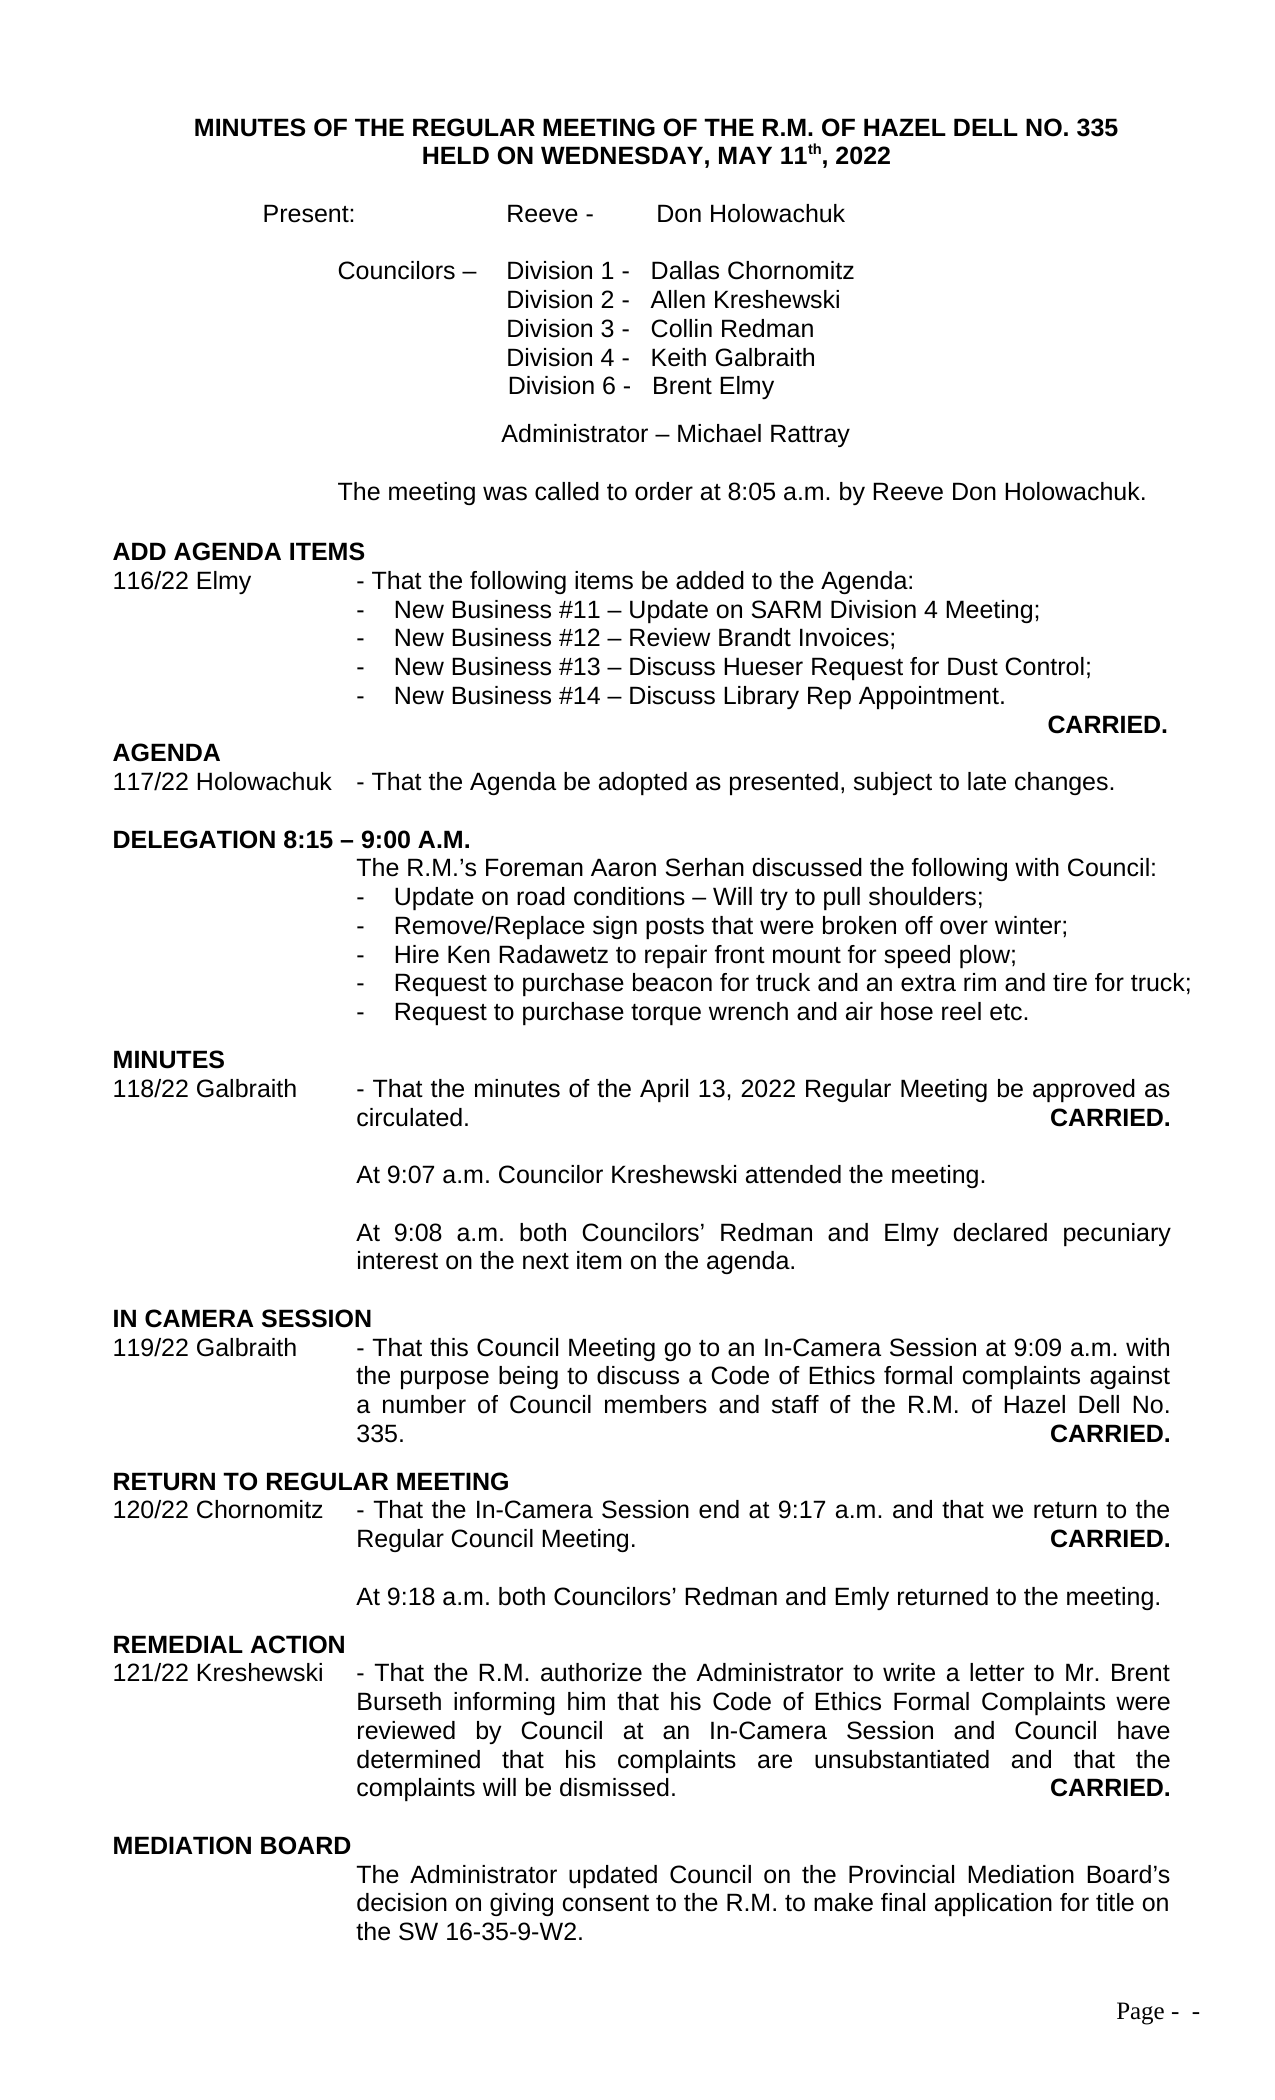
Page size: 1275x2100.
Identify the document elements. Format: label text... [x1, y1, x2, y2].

text RETURN TO REGULAR MEETING [112, 1467, 1172, 1495]
text AGENDA [112, 738, 1200, 767]
text 121/22 Kreshewski - That the R.M. authorize the Administrator to write a letter to Mr. Brent Burseth informing him that his Code of Ethics Formal Complaints were reviewed by Council at an In-Camera Session and Council have determined that his complaints are unsubstantiated and that the complaints will be dismissed. CARRIED. [112, 1658, 1172, 1802]
list Remove/Replace sign posts that were broken off over winter; [356, 911, 1200, 939]
list Hire Ken Radawetz to repair front mount for speed plow; [356, 939, 1200, 968]
text The meeting was called to order at 8:05 a.m. by Reeve Don Holowachuk. [112, 477, 1200, 505]
text 119/22 Galbraith - That this Council Meeting go to an In-Camera Session at 9:09 a.m. with the purpose being to discuss a Code of Ethics formal complaints against a number of Council members and staff of the R.M. of Hazel Dell No. 335. CARRIED. [112, 1332, 1172, 1447]
text MEDIATION BOARD [112, 1831, 1172, 1859]
text At 9:08 a.m. both Councilors’ Redman and Elmy declared pecuniary interest on the next item on the agenda. [112, 1217, 1172, 1275]
text At 9:07 a.m. Councilor Kreshewski attended the meeting. [112, 1160, 1172, 1189]
list New Business #11 – Update on SARM Division 4 Meeting; [356, 594, 1200, 623]
text Division 2 - Allen Kreshewski [112, 285, 1200, 314]
list New Business #13 – Discuss Hueser Request for Dust Control; [356, 652, 1200, 681]
text The R.M.’s Foreman Aaron Serhan discussed the following with Council: [112, 853, 1200, 882]
text DELEGATION 8:15 – 9:00 A.M. [112, 824, 1200, 853]
text REMEDIAL ACTION [112, 1629, 1172, 1658]
text Division 3 - Collin Redman [112, 314, 1200, 342]
text 120/22 Chornomitz - That the In-Camera Session end at 9:17 a.m. and that we return to the Regular Council Meeting. CARRIED. [112, 1495, 1172, 1553]
list Request to purchase torque wrench and air hose reel etc. [356, 997, 1200, 1026]
text The Administrator updated Council on the Provincial Mediation Board’s decision on giving consent to the R.M. to make final application for title on the SW 16-35-9-W2. [112, 1859, 1172, 1946]
list Update on road conditions – Will try to pull shoulders; [356, 882, 1200, 911]
text Division 6 - Brent Elmy [112, 371, 1200, 400]
text Councilors – Division 1 - Dallas Chornomitz [112, 256, 1200, 285]
list Request to purchase beacon for truck and an extra rim and tire for truck; [356, 968, 1200, 997]
text Present: Reeve - Don Holowachuk [112, 199, 1200, 227]
text MINUTES [112, 1045, 1172, 1074]
list CARRIED. [394, 709, 1200, 738]
text At 9:18 a.m. both Councilors’ Redman and Emly returned to the meeting. [112, 1582, 1172, 1610]
list New Business #12 – Review Brandt Invoices; [356, 623, 1200, 652]
text Administrator – Michael Rattray [112, 419, 1200, 448]
text IN CAMERA SESSION [112, 1304, 1172, 1332]
text ADD AGENDA ITEMS [112, 537, 1200, 566]
text 116/22 Elmy - That the following items be added to the Agenda: [112, 566, 1200, 594]
list New Business #14 – Discuss Library Rep Appointment. [356, 681, 1200, 709]
text Division 4 - Keith Galbraith [112, 342, 1200, 371]
text 118/22 Galbraith - That the minutes of the April 13, 2022 Regular Meeting be approved as circulated. CARRIED. [112, 1074, 1172, 1131]
text 117/22 Holowachuk - That the Agenda be adopted as presented, subject to late changes. [112, 767, 1200, 796]
